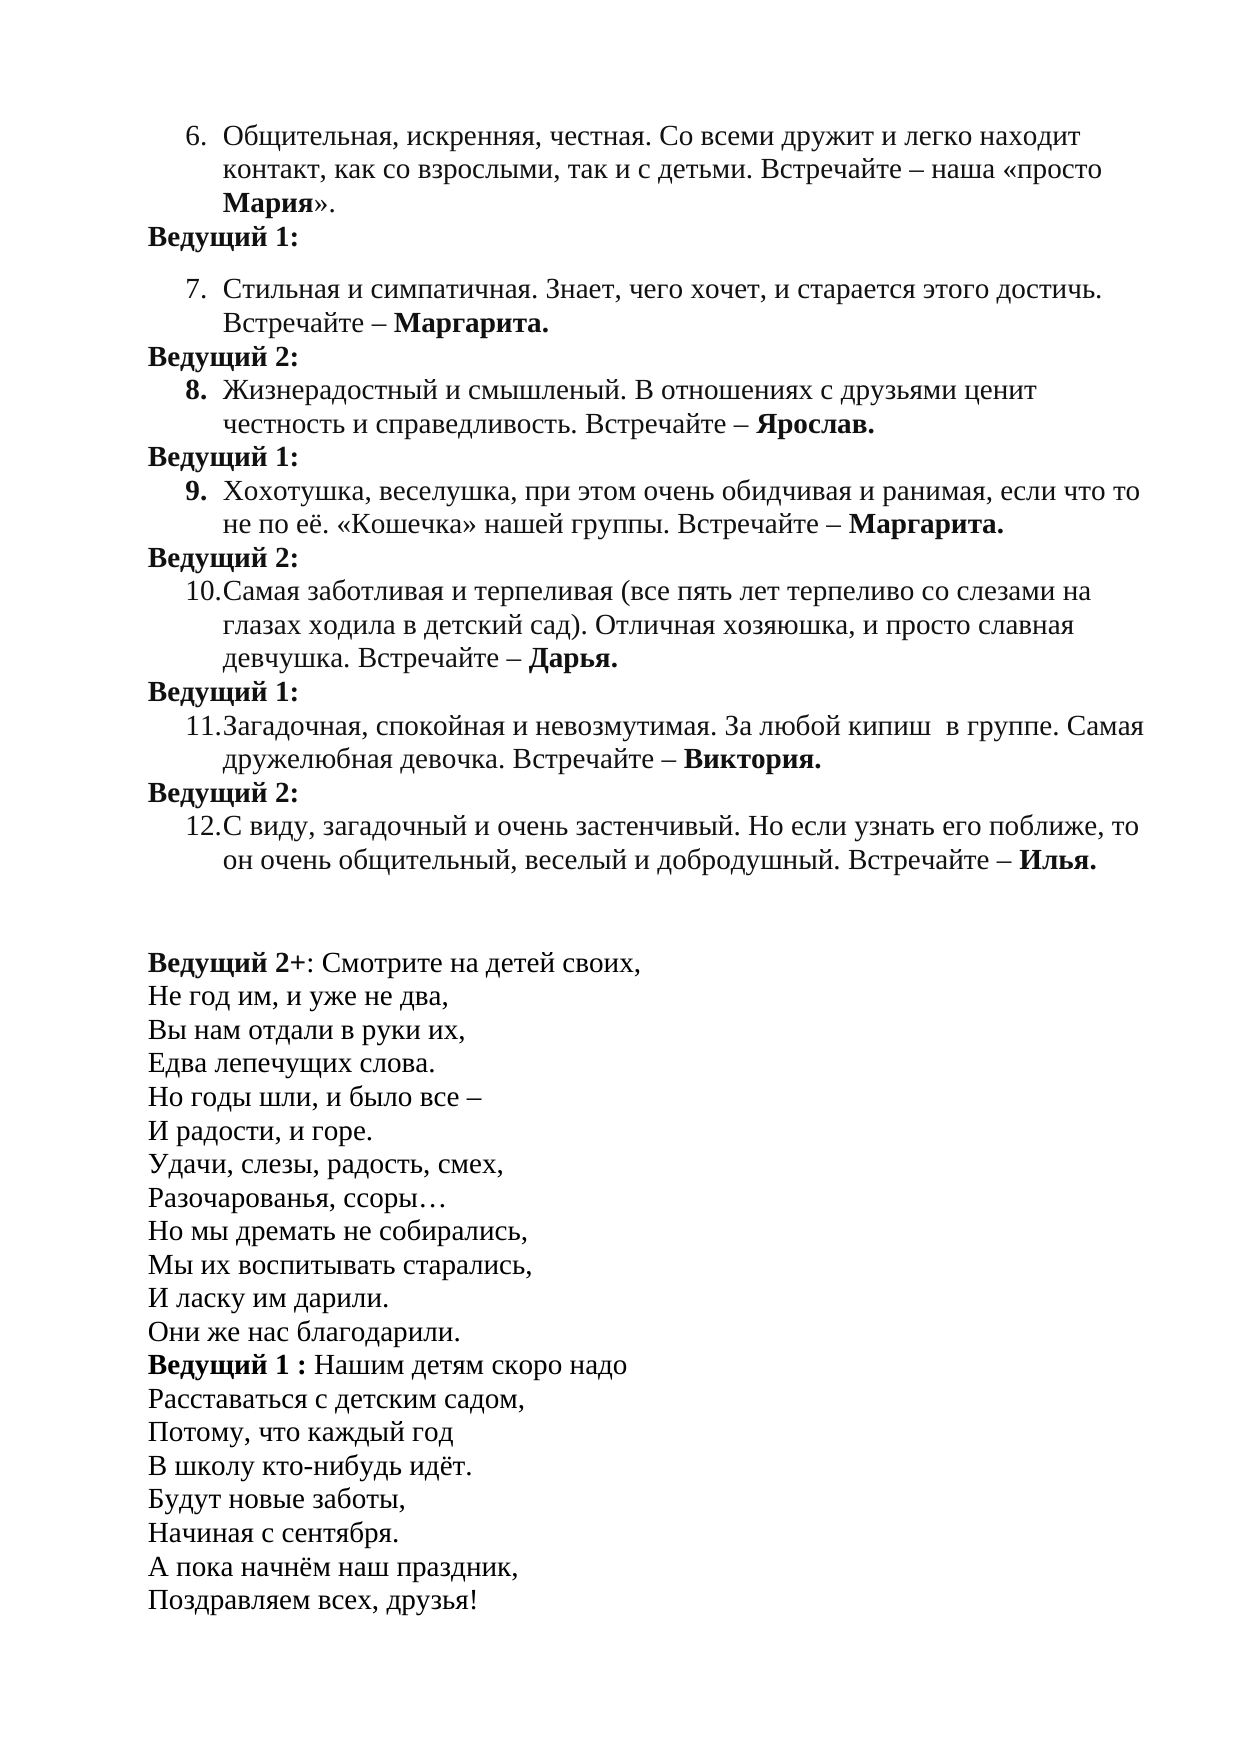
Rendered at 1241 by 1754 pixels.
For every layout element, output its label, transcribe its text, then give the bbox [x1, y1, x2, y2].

text Начиная с сентября. [148, 1515, 1152, 1549]
text Ведущий 1: [148, 674, 1152, 708]
list С виду, загадочный и очень застенчивый. Но если узнать его поближе, то он очень общительный, веселый и добродушный. Встречайте – Илья. [185, 808, 1152, 875]
text Ведущий 2+: Смотрите на детей своих, [148, 945, 1152, 978]
text Ведущий 2: [148, 775, 1152, 808]
text Мы их воспитывать старались, [148, 1247, 1152, 1280]
text Ведущий 1 : Нашим детям скоро надо [148, 1347, 1152, 1381]
text Разочарованья, ссоры… [148, 1180, 1152, 1213]
text И ласку им дарили. [148, 1280, 1152, 1314]
text Они же нас благодарили. [148, 1314, 1152, 1347]
list Самая заботливая и терпеливая (все пять лет терпеливо со слезами на глазах ходила в детский сад). Отличная хозяюшка, и просто славная девчушка. Встречайте – Дарья. [185, 573, 1152, 674]
text Будут новые заботы, [148, 1482, 1152, 1515]
text Поздравляем всех, друзья! [148, 1582, 1152, 1616]
list Общительная, искренняя, честная. Со всеми дружит и легко находит контакт, как со взрослыми, так и с детьми. Встречайте – наша «просто Мария». [185, 118, 1152, 219]
text Потому, что каждый год [148, 1414, 1152, 1448]
list Стильная и симпатичная. Знает, чего хочет, и старается этого достичь. Встречайте – Маргарита. [185, 272, 1152, 339]
text Ведущий 2: [148, 339, 1152, 372]
text Вы нам отдали в руки их, [148, 1012, 1152, 1046]
text Но годы шли, и было все – [148, 1079, 1152, 1113]
text В школу кто-нибудь идёт. [148, 1448, 1152, 1482]
text Ведущий 2: [148, 540, 1152, 573]
text Ведущий 1: [148, 219, 1152, 252]
list Жизнерадостный и смышленый. В отношениях с друзьями ценит честность и справедливость. Встречайте – Ярослав. [185, 372, 1152, 439]
text Расставаться с детским садом, [148, 1381, 1152, 1414]
list Хохотушка, веселушка, при этом очень обидчивая и ранимая, если что то не по её. «Кошечка» нашей группы. Встречайте – Маргарита. [185, 473, 1152, 540]
text И радости, и горе. [148, 1113, 1152, 1146]
text Едва лепечущих слова. [148, 1046, 1152, 1079]
list Загадочная, спокойная и невозмутимая. За любой кипиш в группе. Самая дружелюбная девочка. Встречайте – Виктория. [185, 708, 1152, 775]
text Ведущий 1: [148, 439, 1152, 473]
text А пока начнём наш праздник, [148, 1549, 1152, 1582]
text Но мы дремать не собирались, [148, 1213, 1152, 1247]
text Не год им, и уже не два, [148, 978, 1152, 1012]
text Удачи, слезы, радость, смех, [148, 1146, 1152, 1180]
